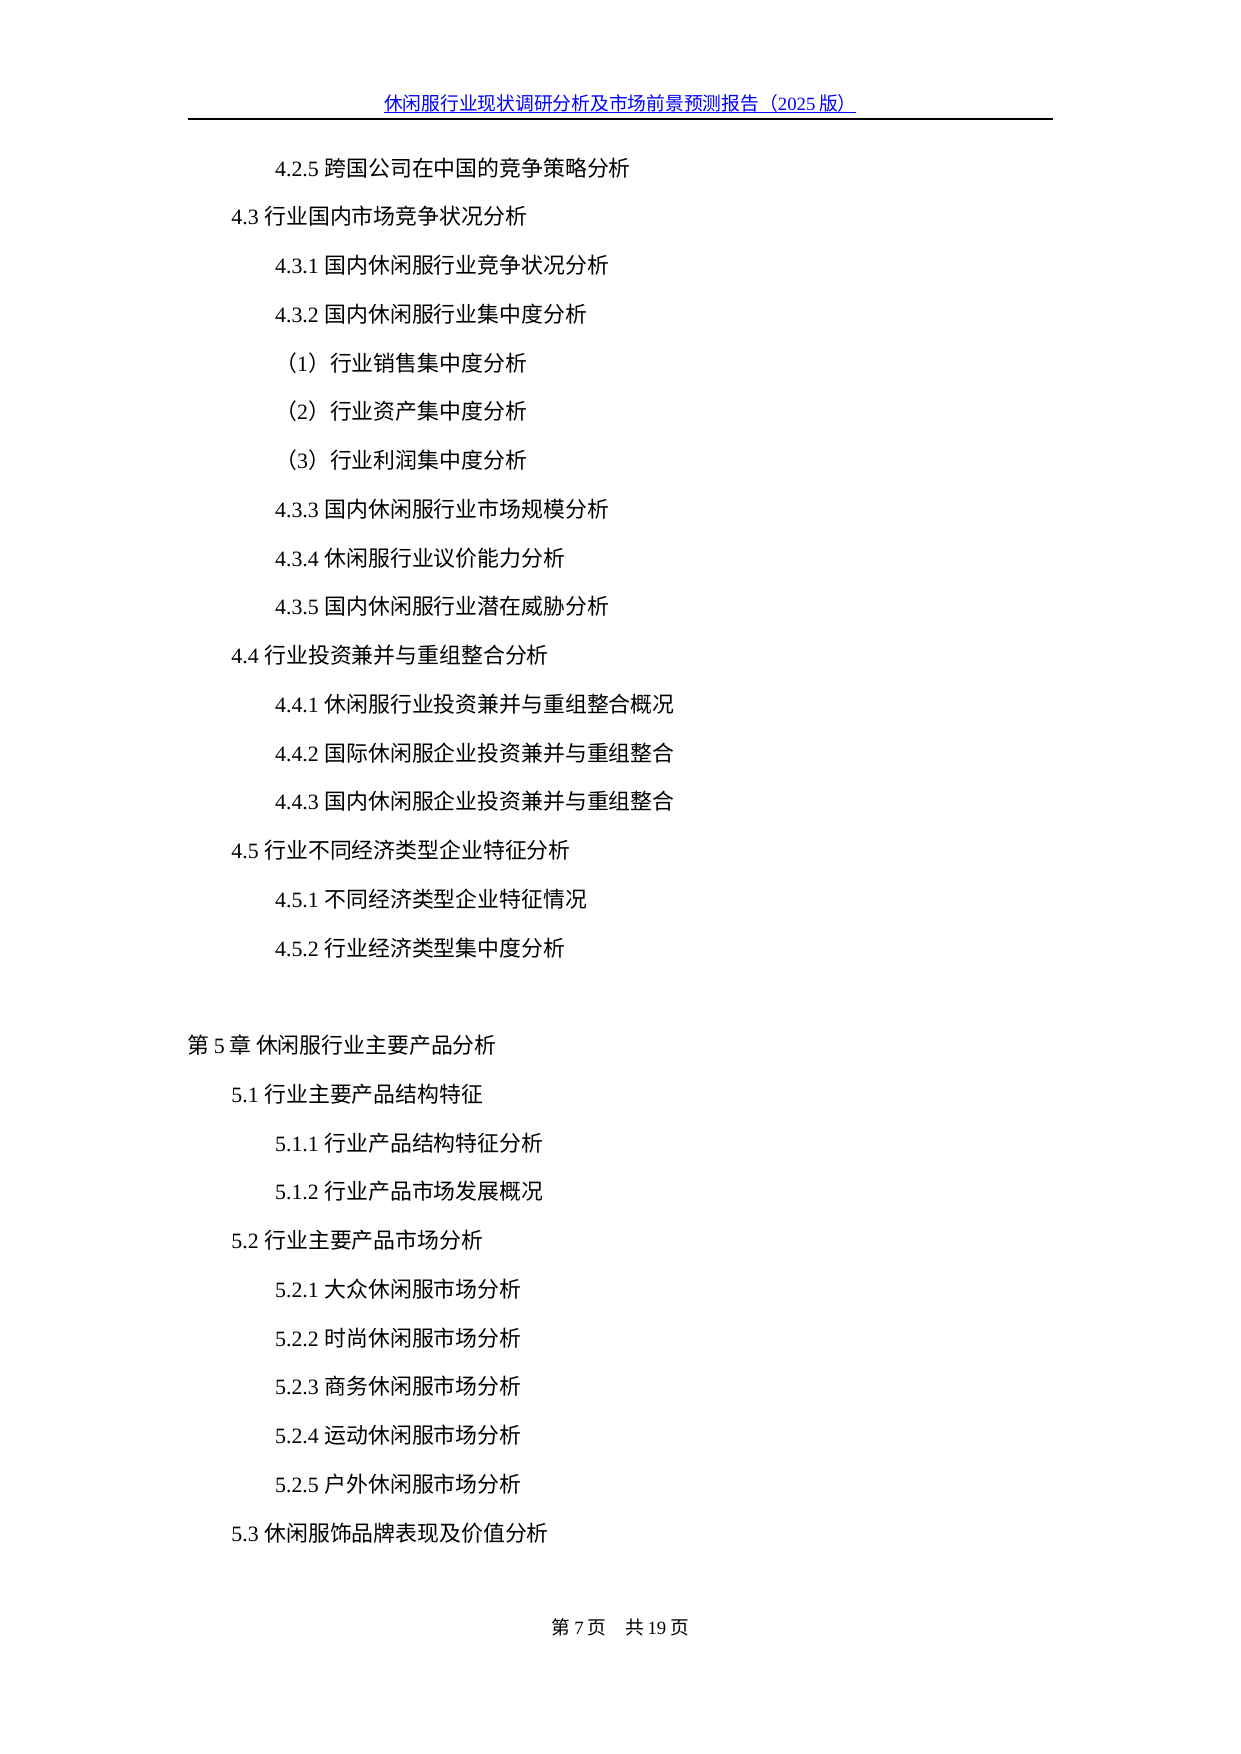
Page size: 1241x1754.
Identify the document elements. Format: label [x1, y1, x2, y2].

text [187, 150, 1053, 1548]
